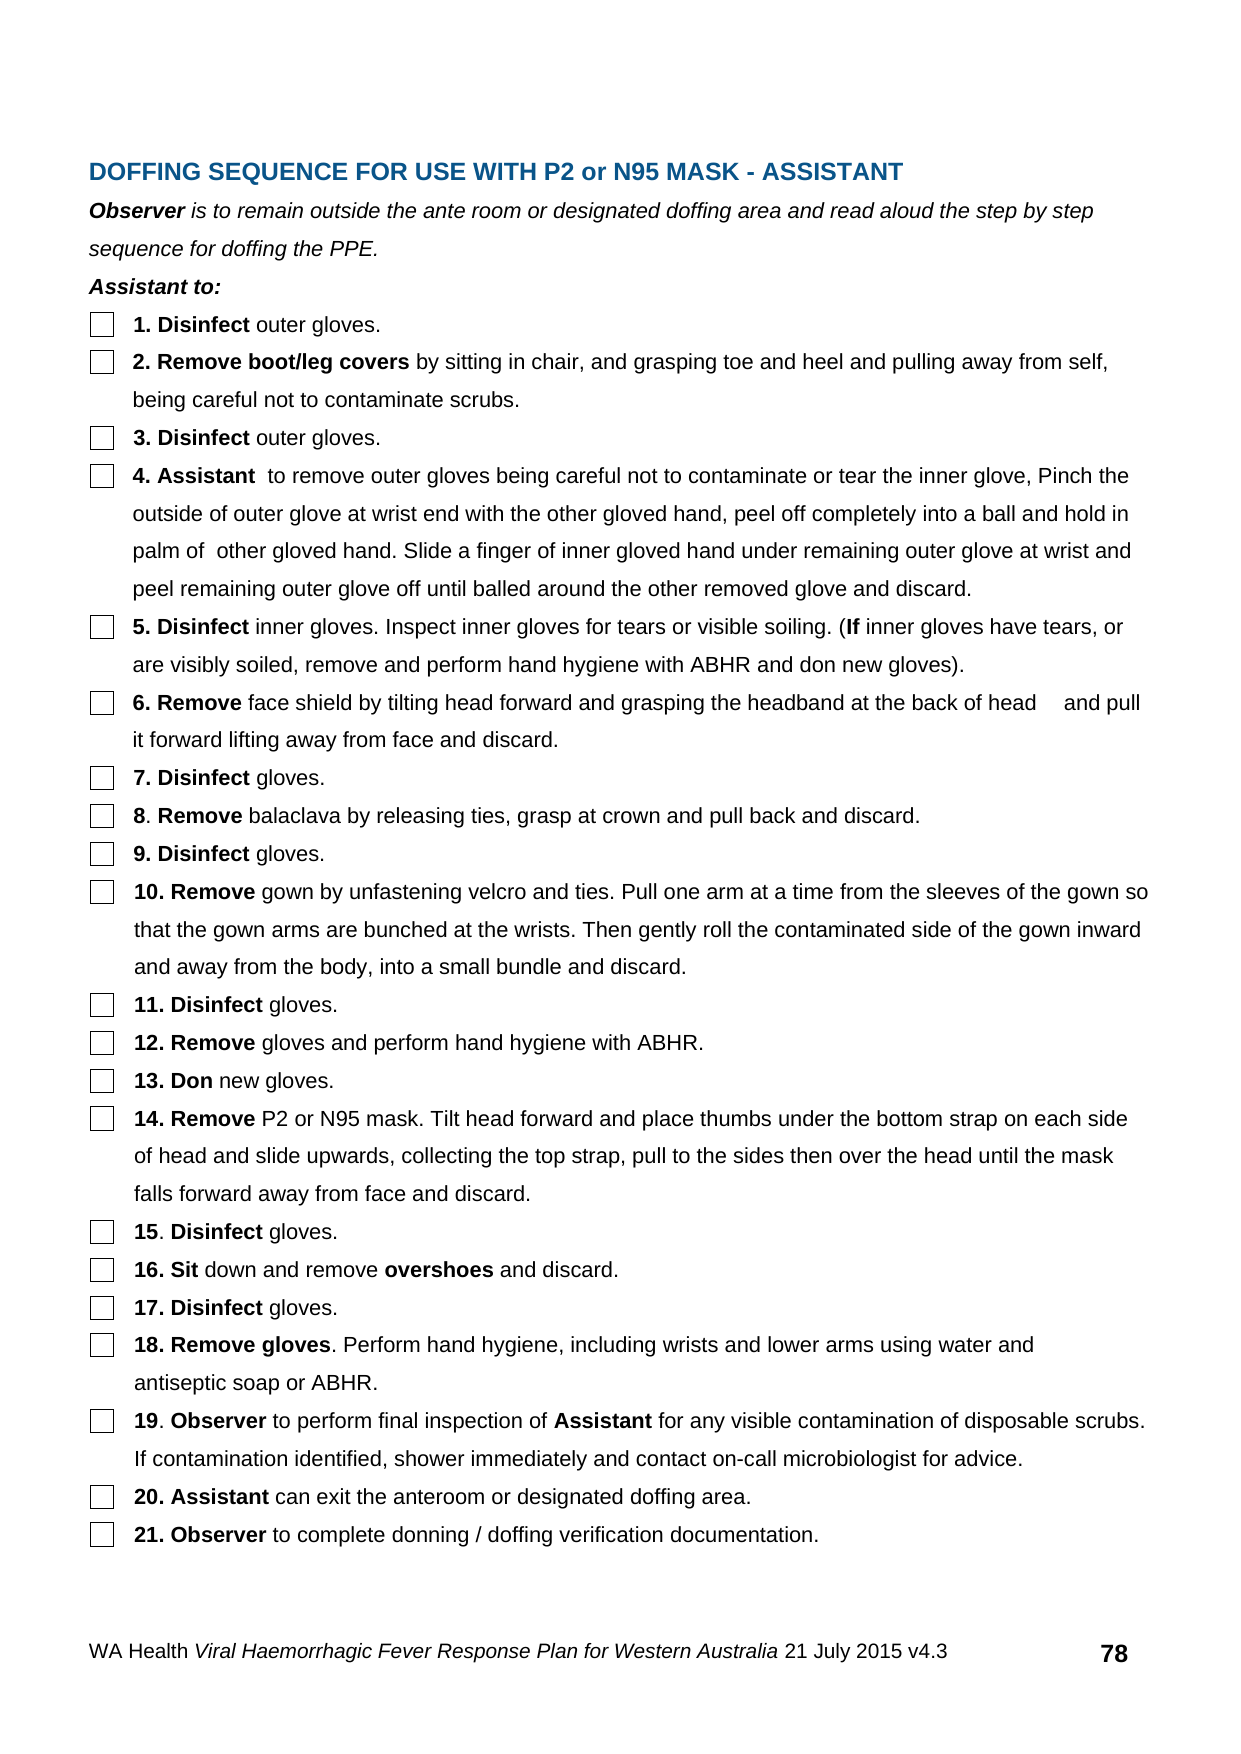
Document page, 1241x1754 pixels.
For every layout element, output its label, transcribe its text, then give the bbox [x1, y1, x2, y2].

text 19. Observer to perform final inspection of Assistant for any visible contamination of disposable scrubs. If contamination identified, shower immediately and contact on-call microbiologist for advice. [89, 1408, 1152, 1471]
text 13. Don new gloves. [89, 1068, 1152, 1093]
text 4. Assistant to remove outer gloves being careful not to contaminate or tear the inner glove, Pinch the outside of outer glove at wrist end with the other gloved hand, peel off completely into a ball and hold in palm of other gloved hand. Slide a finger of inner gloved hand under remaining outer glove at wrist and peel remaining outer glove off until balled around the other removed glove and discard. [89, 463, 1152, 601]
text 8. Remove balaclava by releasing ties, grasp at crown and pull back and discard. [89, 803, 1152, 828]
text 18. Remove gloves. Perform hand hygiene, including wrists and lower arms using water and antiseptic soap or ABHR. [89, 1332, 1152, 1395]
text 5. Disinfect inner gloves. Inspect inner gloves for tears or visible soiling. (If inner gloves have tears, or are visibly soiled, remove and perform hand hygiene with ABHR and don new gloves). [89, 614, 1152, 677]
text 3. Disinfect outer gloves. [89, 425, 1152, 450]
text 16. Sit down and remove overshoes and discard. [89, 1257, 1152, 1282]
text 14. Remove P2 or N95 mask. Tilt head forward and place thumbs under the bottom strap on each side of head and slide upwards, collecting the top strap, pull to the sides then over the head until the mask falls forward away from face and discard. [89, 1106, 1152, 1206]
text 21. Observer to complete donning / doffing verification documentation. [89, 1521, 1152, 1547]
text Assistant to: [89, 274, 1152, 299]
text 1. Disinfect outer gloves. [89, 311, 1152, 337]
text 7. Disinfect gloves. [89, 765, 1152, 790]
text 12. Remove gloves and perform hand hygiene with ABHR. [89, 1030, 1152, 1055]
text 15. Disinfect gloves. [89, 1219, 1152, 1244]
text 11. Disinfect gloves. [89, 992, 1152, 1017]
text Observer is to remain outside the ante room or designated doffing area and read aloud the step by step sequence for doffing the PPE. [89, 198, 1152, 261]
subtitle DOFFING SEQUENCE FOR USE WITH P2 or N95 MASK - ASSISTANT [89, 154, 1152, 186]
text 2. Remove boot/leg covers by sitting in chair, and grasping toe and heel and pulling away from self, being careful not to contaminate scrubs. [89, 349, 1152, 412]
text 20. Assistant can exit the anteroom or designated doffing area. [89, 1484, 1152, 1509]
text 9. Disinfect gloves. [89, 841, 1152, 866]
text 6. Remove face shield by tilting head forward and grasping the headband at the back of head and pull it forward lifting away from face and discard. [89, 689, 1152, 753]
text 10. Remove gown by unfastening velcro and ties. Pull one arm at a time from the sleeves of the gown so that the gown arms are bunched at the wrists. Then gently roll the contaminated side of the gown inward and away from the body, into a small bundle and discard. [89, 879, 1152, 979]
text 17. Disinfect gloves. [89, 1294, 1152, 1320]
